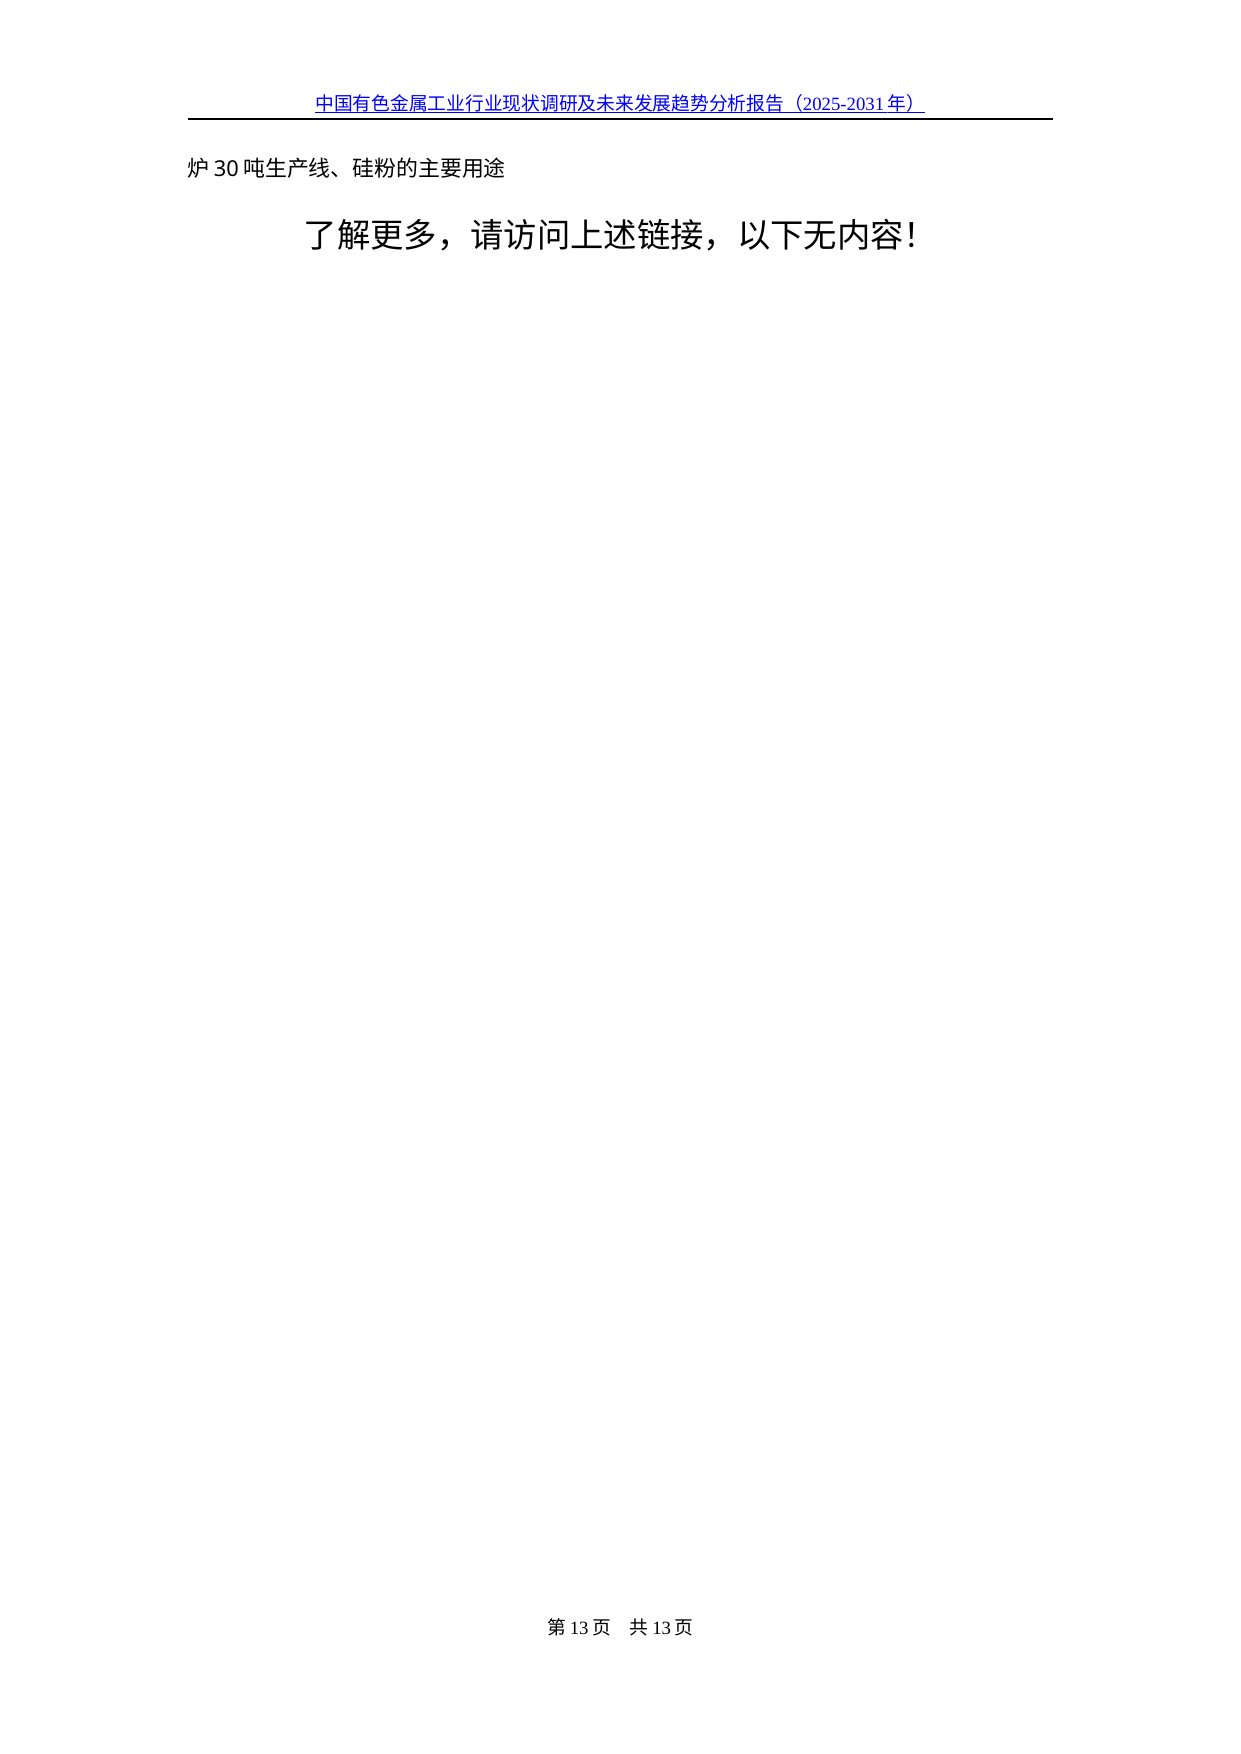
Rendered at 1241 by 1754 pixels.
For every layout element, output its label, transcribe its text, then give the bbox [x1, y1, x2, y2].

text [187, 150, 1053, 183]
title 了解更多，请访问上述链接，以下无内容！ [187, 200, 1053, 265]
